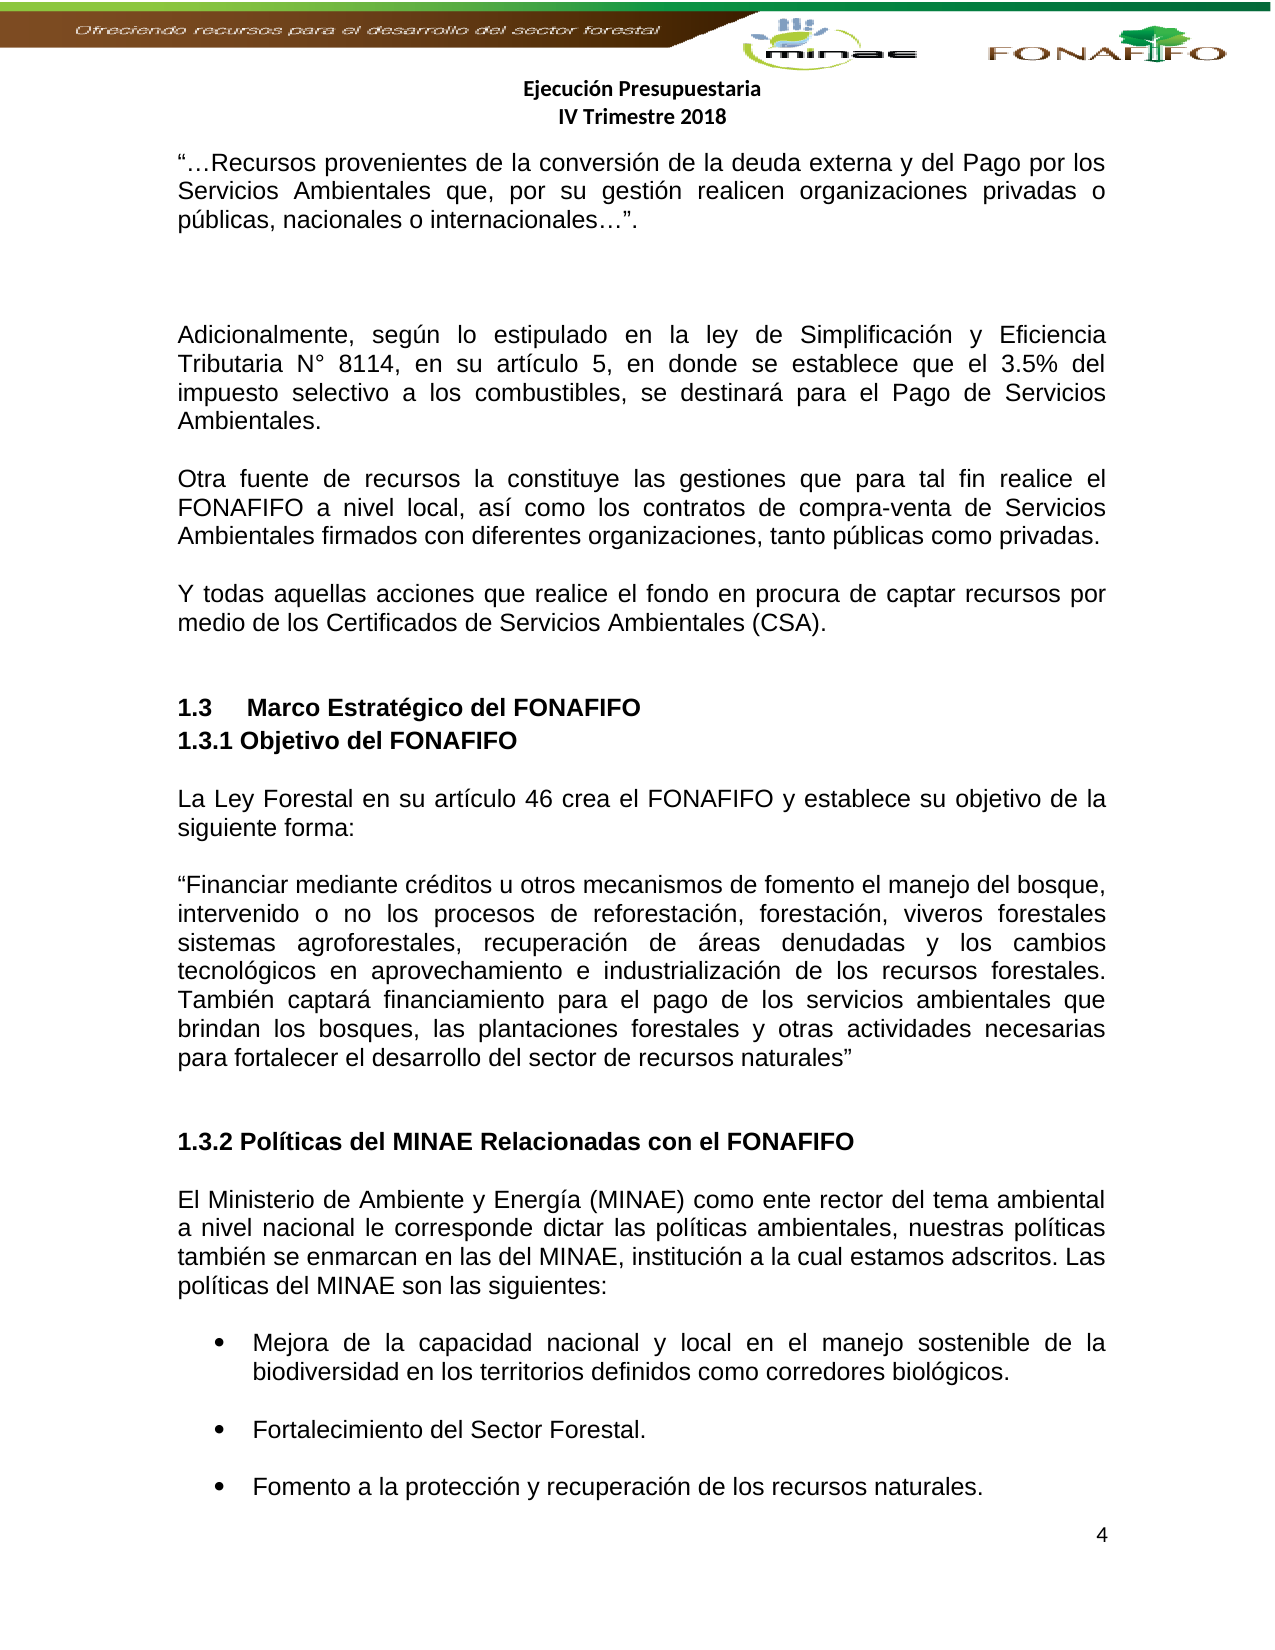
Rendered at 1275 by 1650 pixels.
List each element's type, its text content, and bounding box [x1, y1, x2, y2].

list Mejora de la capacidad nacional y local en el manejo sostenible de la biodiversidad en los territorios definidos como corredores biológicos. [215, 1328, 1107, 1386]
list Fomento a la protección y recuperación de los recursos naturales. [215, 1472, 1107, 1501]
list Fortalecimiento del Sector Forestal. [215, 1415, 1107, 1443]
subtitle 1.3 Marco Estratégico del FONAFIFO [177, 693, 1107, 722]
text “…Recursos provenientes de la conversión de la deuda externa y del Pago por los Servicios Ambientales que, por su gestión realicen organizaciones privadas o públicas, nacionales o internacionales…”. [177, 148, 1107, 234]
text Adicionalmente, según lo estipulado en la ley de Simplificación y Eficiencia Tributaria N° 8114, en su artículo 5, en donde se establece que el 3.5% del impuesto selectivo a los combustibles, se destinará para el Pago de Servicios Ambientales. [177, 320, 1107, 435]
text Y todas aquellas acciones que realice el fondo en procura de captar recursos por medio de los Certificados de Servicios Ambientales (CSA). [177, 579, 1107, 636]
text Otra fuente de recursos la constituye las gestiones que para tal fin realice el FONAFIFO a nivel local, así como los contratos de compra-venta de Servicios Ambientales firmados con diferentes organizaciones, tanto públicas como privadas. [177, 464, 1107, 550]
text 1.3.2 Políticas del MINAE Relacionadas con el FONAFIFO [177, 1127, 1107, 1156]
picture [0, 2, 1271, 72]
text El Ministerio de Ambiente y Energía (MINAE) como ente rector del tema ambiental a nivel nacional le corresponde dictar las políticas ambientales, nuestras políticas también se enmarcan en las del MINAE, institución a la cual estamos adscritos. Las políticas del MINAE son las siguientes: [177, 1184, 1107, 1299]
text “Financiar mediante créditos u otros mecanismos de fomento el manejo del bosque, intervenido o no los procesos de reforestación, forestación, viveros forestales sistemas agroforestales, recuperación de áreas denudadas y los cambios tecnológicos en aprovechamiento e industrialización de los recursos forestales. También captará financiamiento para el pago de los servicios ambientales que brindan los bosques, las plantaciones forestales y otras actividades necesarias para fortalecer el desarrollo del sector de recursos naturales” [177, 870, 1107, 1071]
text La Ley Forestal en su artículo 46 crea el FONAFIFO y establece su objetivo de la siguiente forma: [177, 784, 1107, 841]
text 1.3.1 Objetivo del FONAFIFO [177, 726, 1107, 755]
